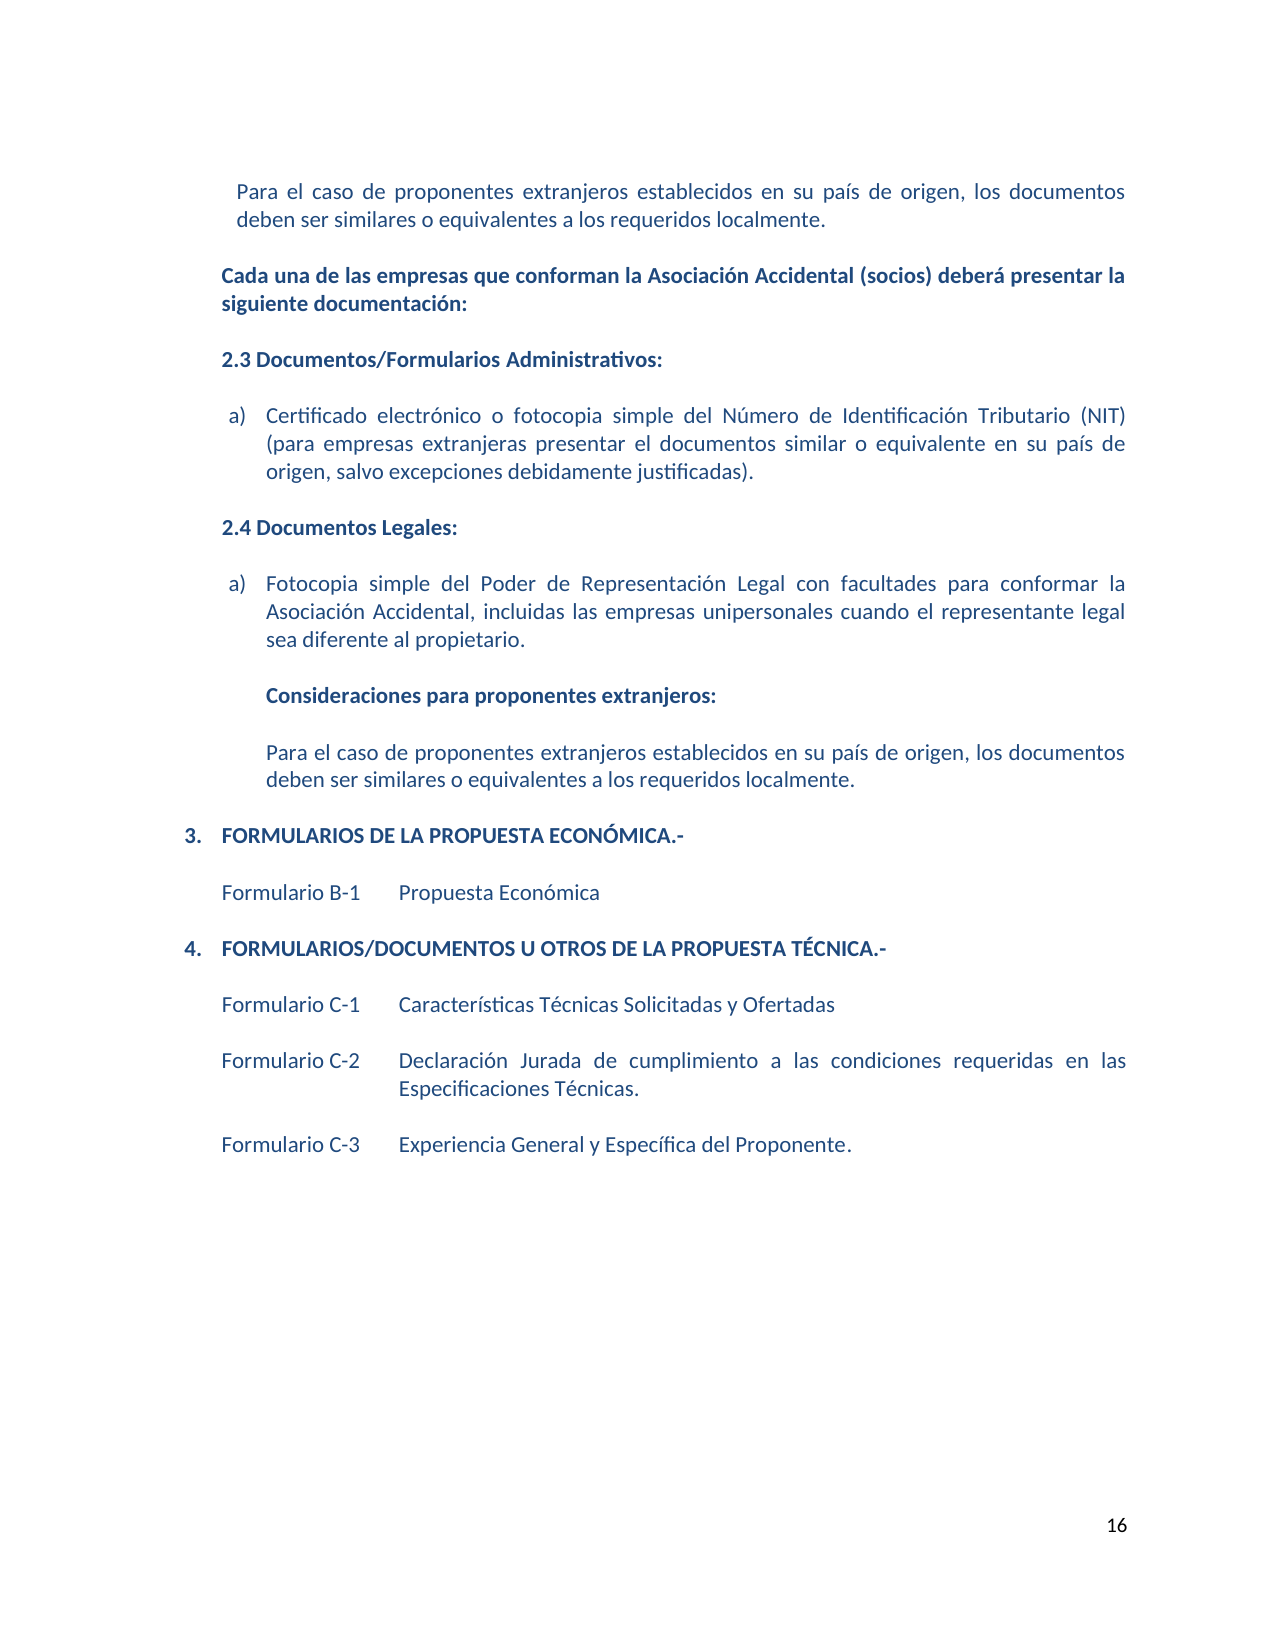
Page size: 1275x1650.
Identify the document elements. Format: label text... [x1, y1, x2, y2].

text Formulario C-3 Experiencia General y Específica del Proponente. [221, 1130, 1127, 1158]
list FORMULARIOS DE LA PROPUESTA ECONÓMICA.- [184, 822, 1127, 850]
text 2.4 Documentos Legales: [222, 513, 1127, 541]
text 2.3 Documentos/Formularios Administrativos: [148, 345, 1127, 373]
list Fotocopia simple del Poder de Representación Legal con facultades para conformar la Asociación Accidental, incluidas las empresas unipersonales cuando el representante legal sea diferente al propietario. [228, 569, 1127, 653]
list FORMULARIOS/DOCUMENTOS U OTROS DE LA PROPUESTA TÉCNICA.- [184, 934, 1127, 962]
text Cada una de las empresas que conforman la Asociación Accidental (socios) deberá presentar la siguiente documentación: [221, 261, 1127, 317]
list Certificado electrónico o fotocopia simple del Número de Identificación Tributario (NIT) (para empresas extranjeras presentar el documentos similar o equivalente en su país de origen, salvo excepciones debidamente justificadas). [228, 401, 1127, 485]
list Para el caso de proponentes extranjeros establecidos en su país de origen, los documentos deben ser similares o equivalentes a los requeridos localmente. [236, 177, 1127, 233]
text Formulario C-1 Características Técnicas Solicitadas y Ofertadas [222, 990, 1127, 1018]
text Formulario C-2 Declaración Jurada de cumplimiento a las condiciones requeridas en las Especificaciones Técnicas. [221, 1046, 1127, 1102]
list Para el caso de proponentes extranjeros establecidos en su país de origen, los documentos deben ser similares o equivalentes a los requeridos localmente. [266, 738, 1127, 794]
text Formulario B-1 Propuesta Económica [222, 878, 1127, 906]
list Consideraciones para proponentes extranjeros: [266, 682, 1127, 709]
